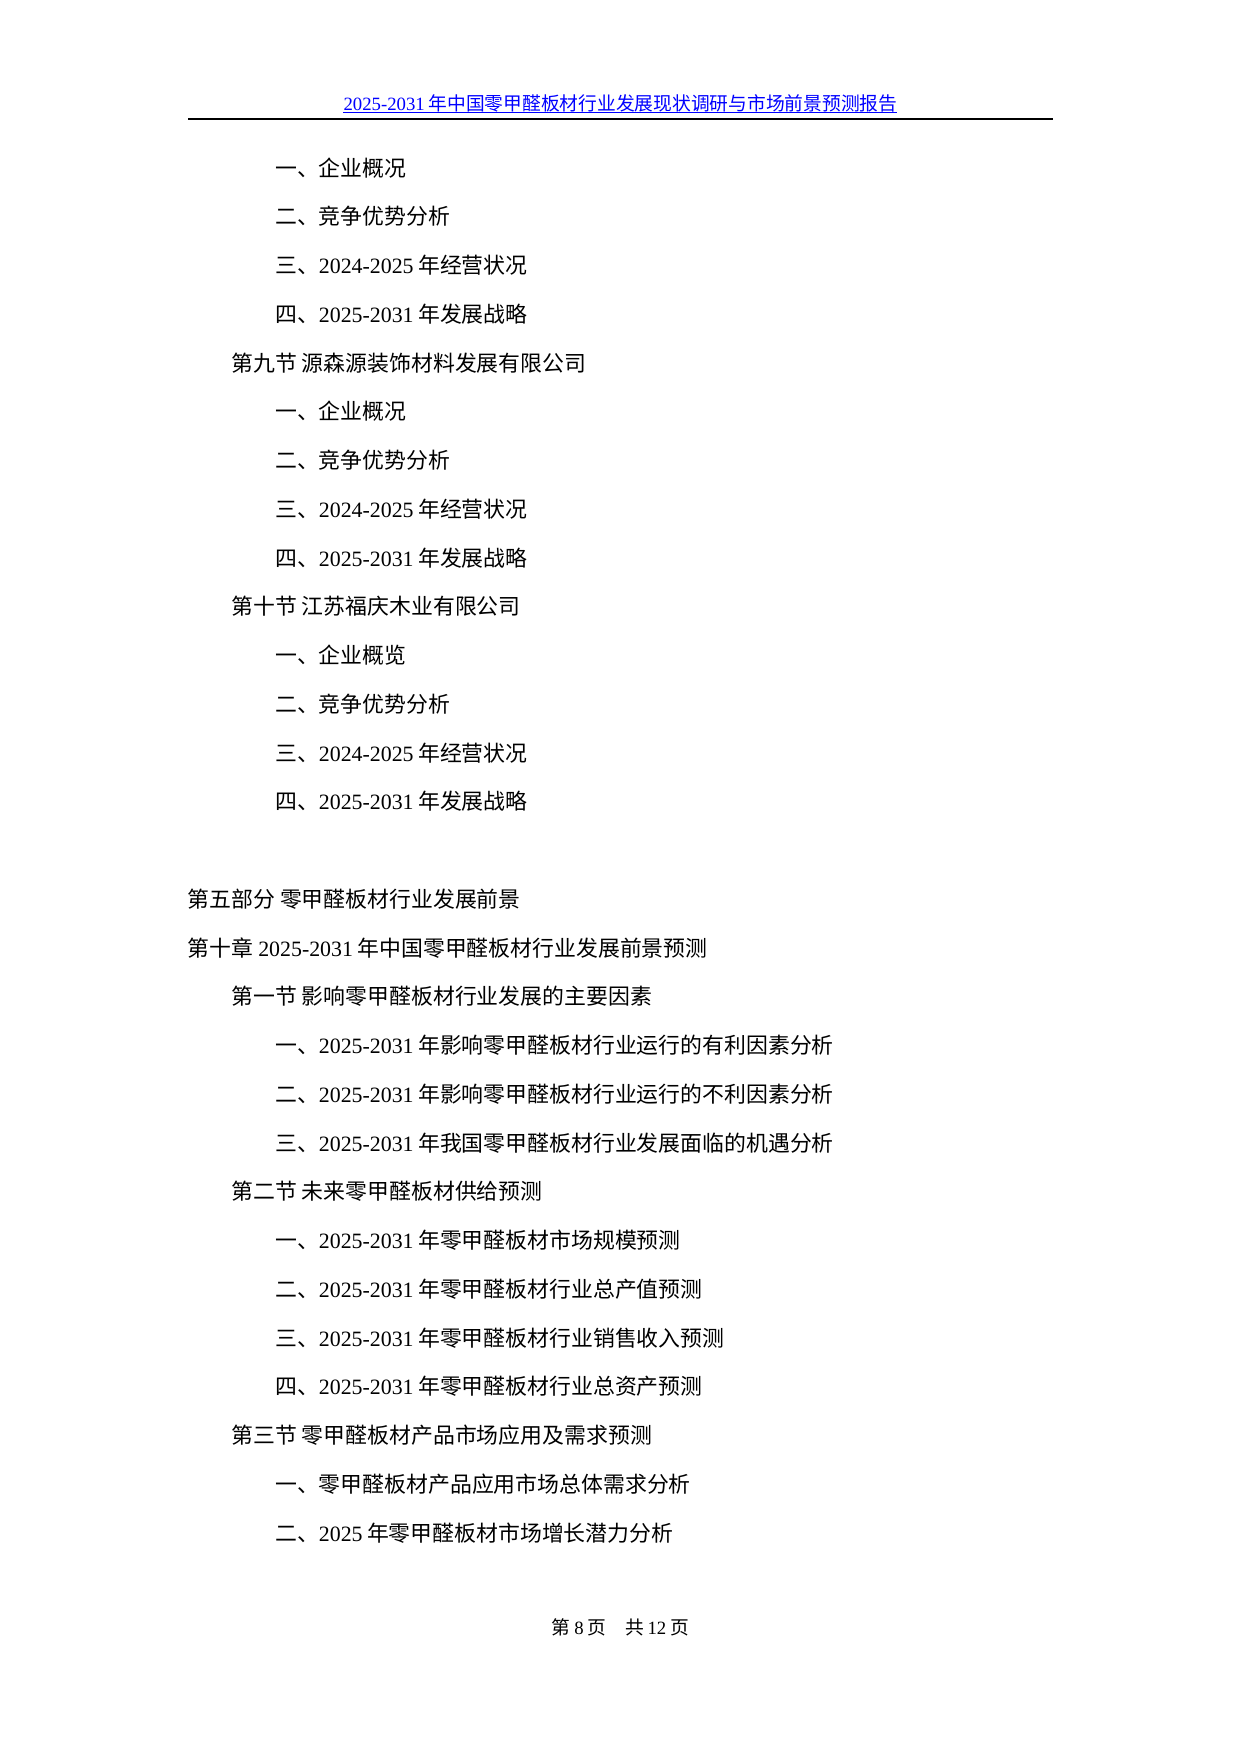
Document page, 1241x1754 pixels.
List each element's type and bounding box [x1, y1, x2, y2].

text [187, 150, 1053, 1548]
